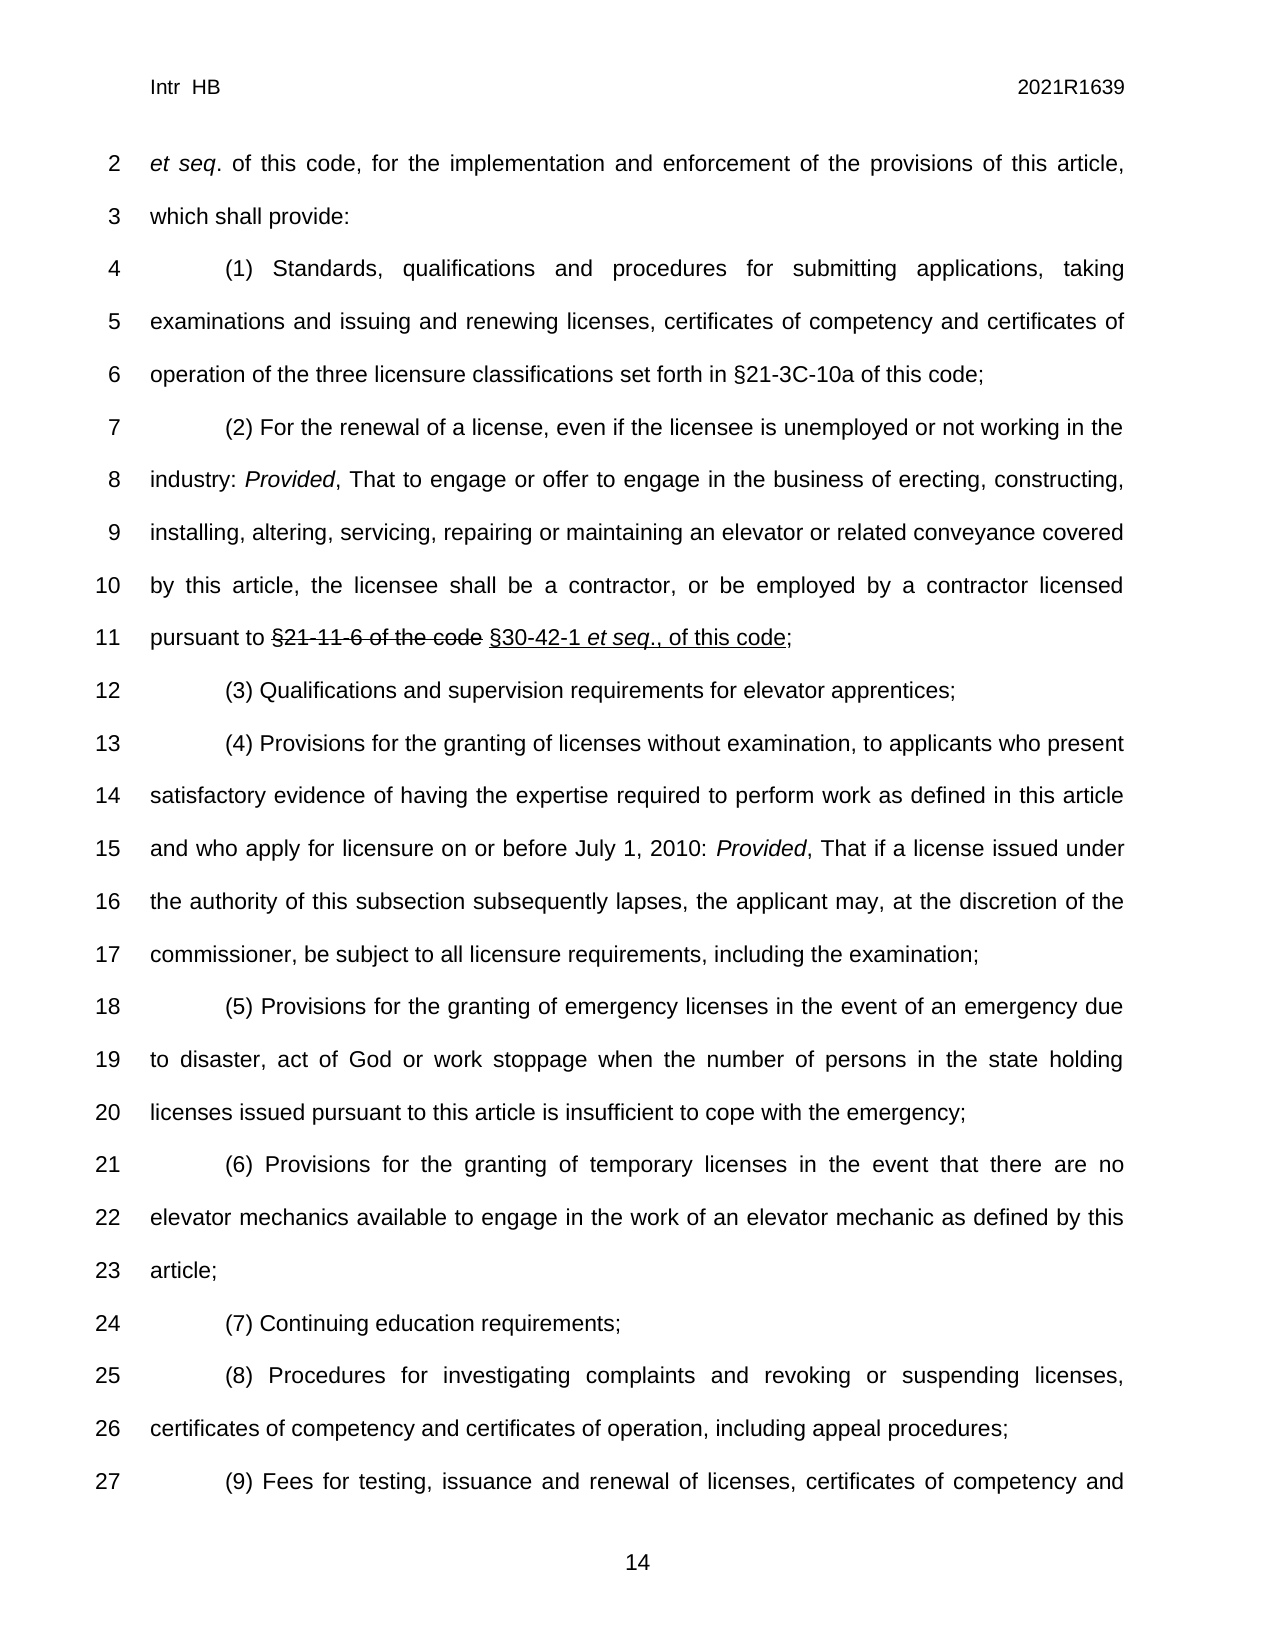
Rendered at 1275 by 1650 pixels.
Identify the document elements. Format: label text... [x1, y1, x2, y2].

text (6) Provisions for the granting of temporary licenses in the event that there are no elevator mechanics available to engage in the work of an elevator mechanic as defined by this article; [150, 1151, 1125, 1283]
text (5) Provisions for the granting of emergency licenses in the event of an emergency due to disaster, act of God or work stoppage when the number of persons in the state holding licenses issued pursuant to this article is insufficient to cope with the emergency; [150, 993, 1125, 1125]
text (8) Procedures for investigating complaints and revoking or suspending licenses, certificates of competency and certificates of operation, including appeal procedures; [150, 1362, 1125, 1441]
text (2) For the renewal of a license, even if the licensee is unemployed or not working in the industry: Provided, That to engage or offer to engage in the business of erecting, constructing, installing, altering, servicing, repairing or maintaining an elevator or related conveyance covered by this article, the licensee shall be a contractor, or be employed by a contractor licensed pursuant to §21-11-6 of the code §30-42-1 et seq., of this code; [150, 413, 1125, 651]
text (7) Continuing education requirements; [150, 1309, 1125, 1336]
text (1) Standards, qualifications and procedures for submitting applications, taking examinations and issuing and renewing licenses, certificates of competency and certificates of operation of the three licensure classifications set forth in §21-3C-10a of this code; [150, 255, 1125, 387]
text (4) Provisions for the granting of licenses without examination, to applicants who present satisfactory evidence of having the expertise required to perform work as defined in this article and who apply for licensure on or before July 1, 2010: Provided, That if a license issued under the authority of this subsection subsequently lapses, the applicant may, at the discretion of the commissioner, be subject to all licensure requirements, including the examination; [150, 730, 1125, 967]
text (3) Qualifications and supervision requirements for elevator apprentices; [150, 677, 1125, 703]
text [150, 1468, 1125, 1494]
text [150, 150, 1125, 229]
